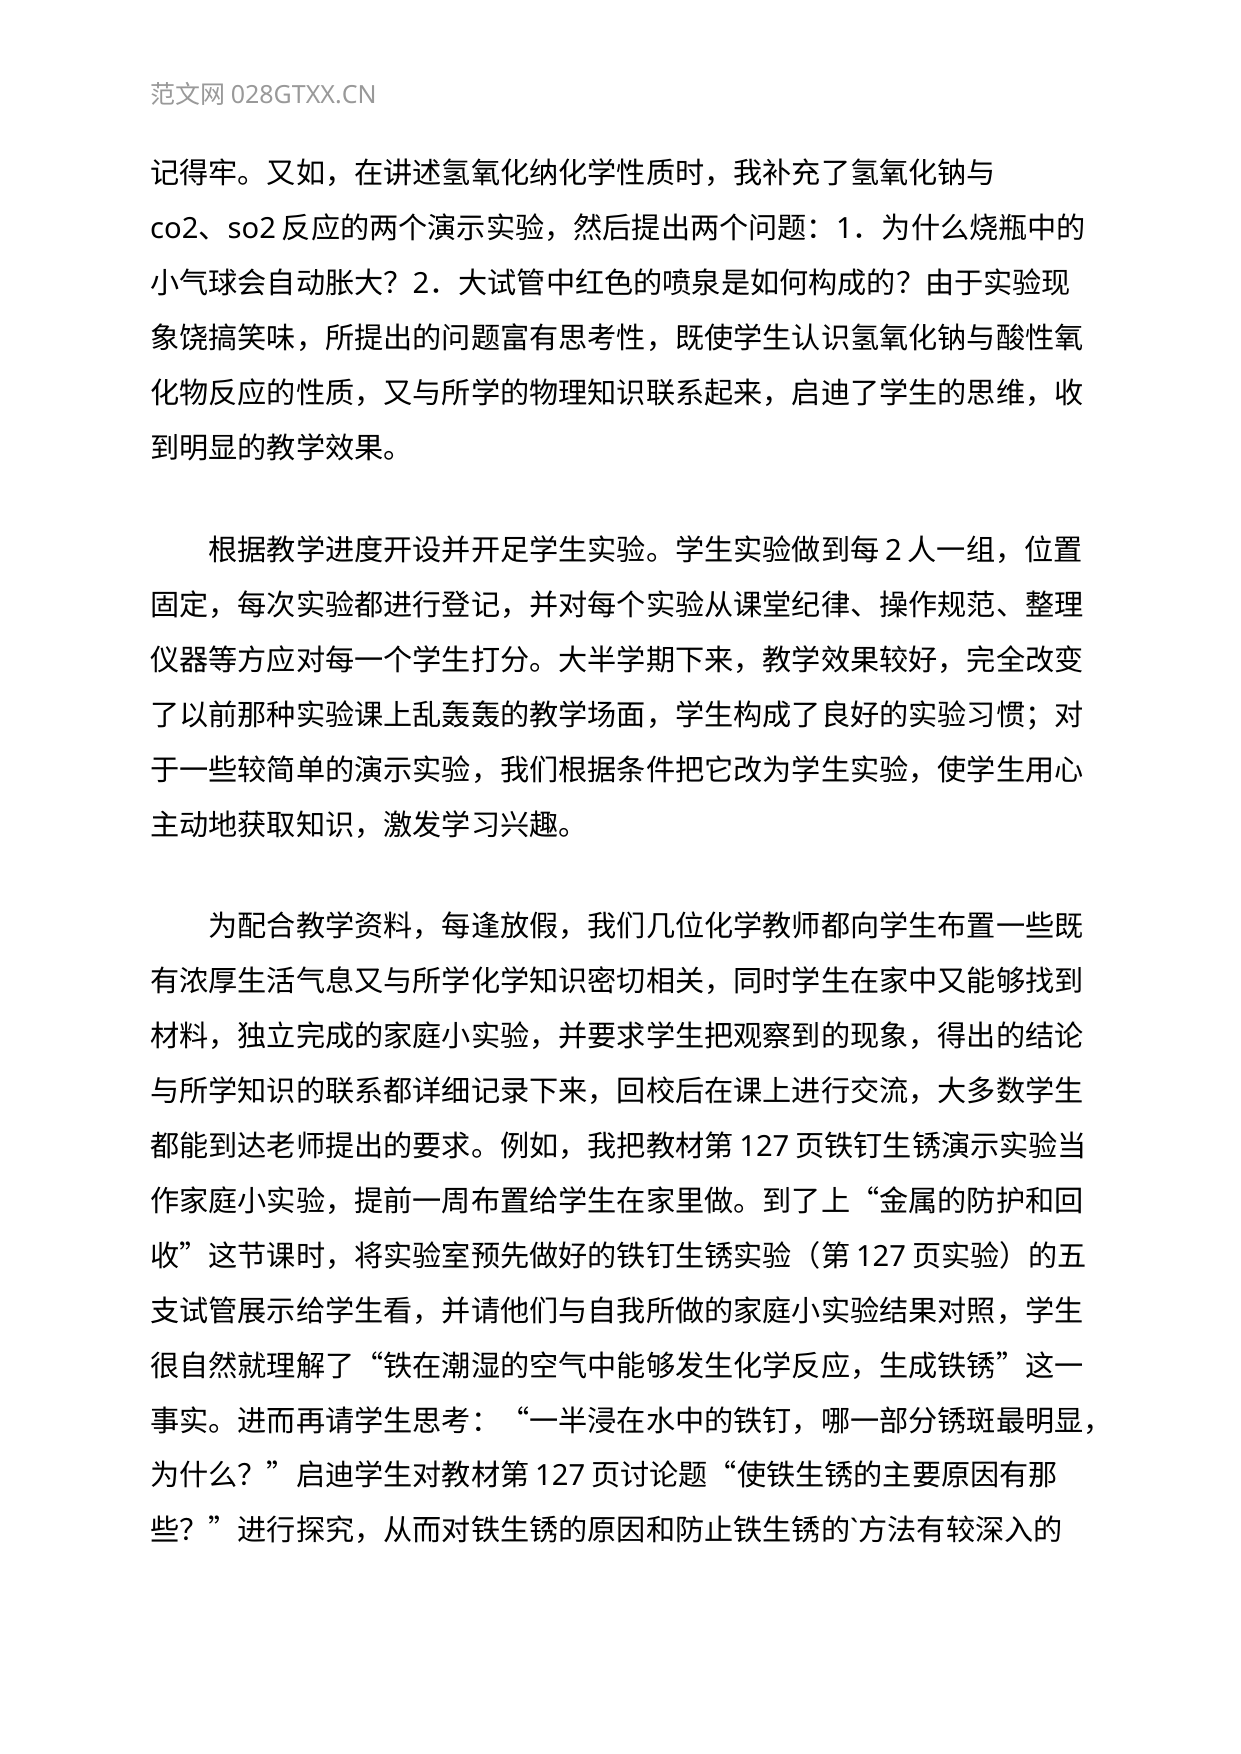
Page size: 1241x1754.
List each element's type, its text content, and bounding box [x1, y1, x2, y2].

text 根据教学进度开设并开足学生实验。学生实验做到每2人一组，位置固定，每次实验都进行登记，并对每个实验从课堂纪律、操作规范、整理仪器等方应对每一个学生打分。大半学期下来，教学效果较好，完全改变了以前那种实验课上乱轰轰的教学场面，学生构成了良好的实验习惯；对于一些较简单的演示实验，我们根据条件把它改为学生实验，使学生用心主动地获取知识，激发学习兴趣。 [150, 526, 1090, 843]
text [150, 150, 1090, 467]
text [150, 903, 1090, 1549]
